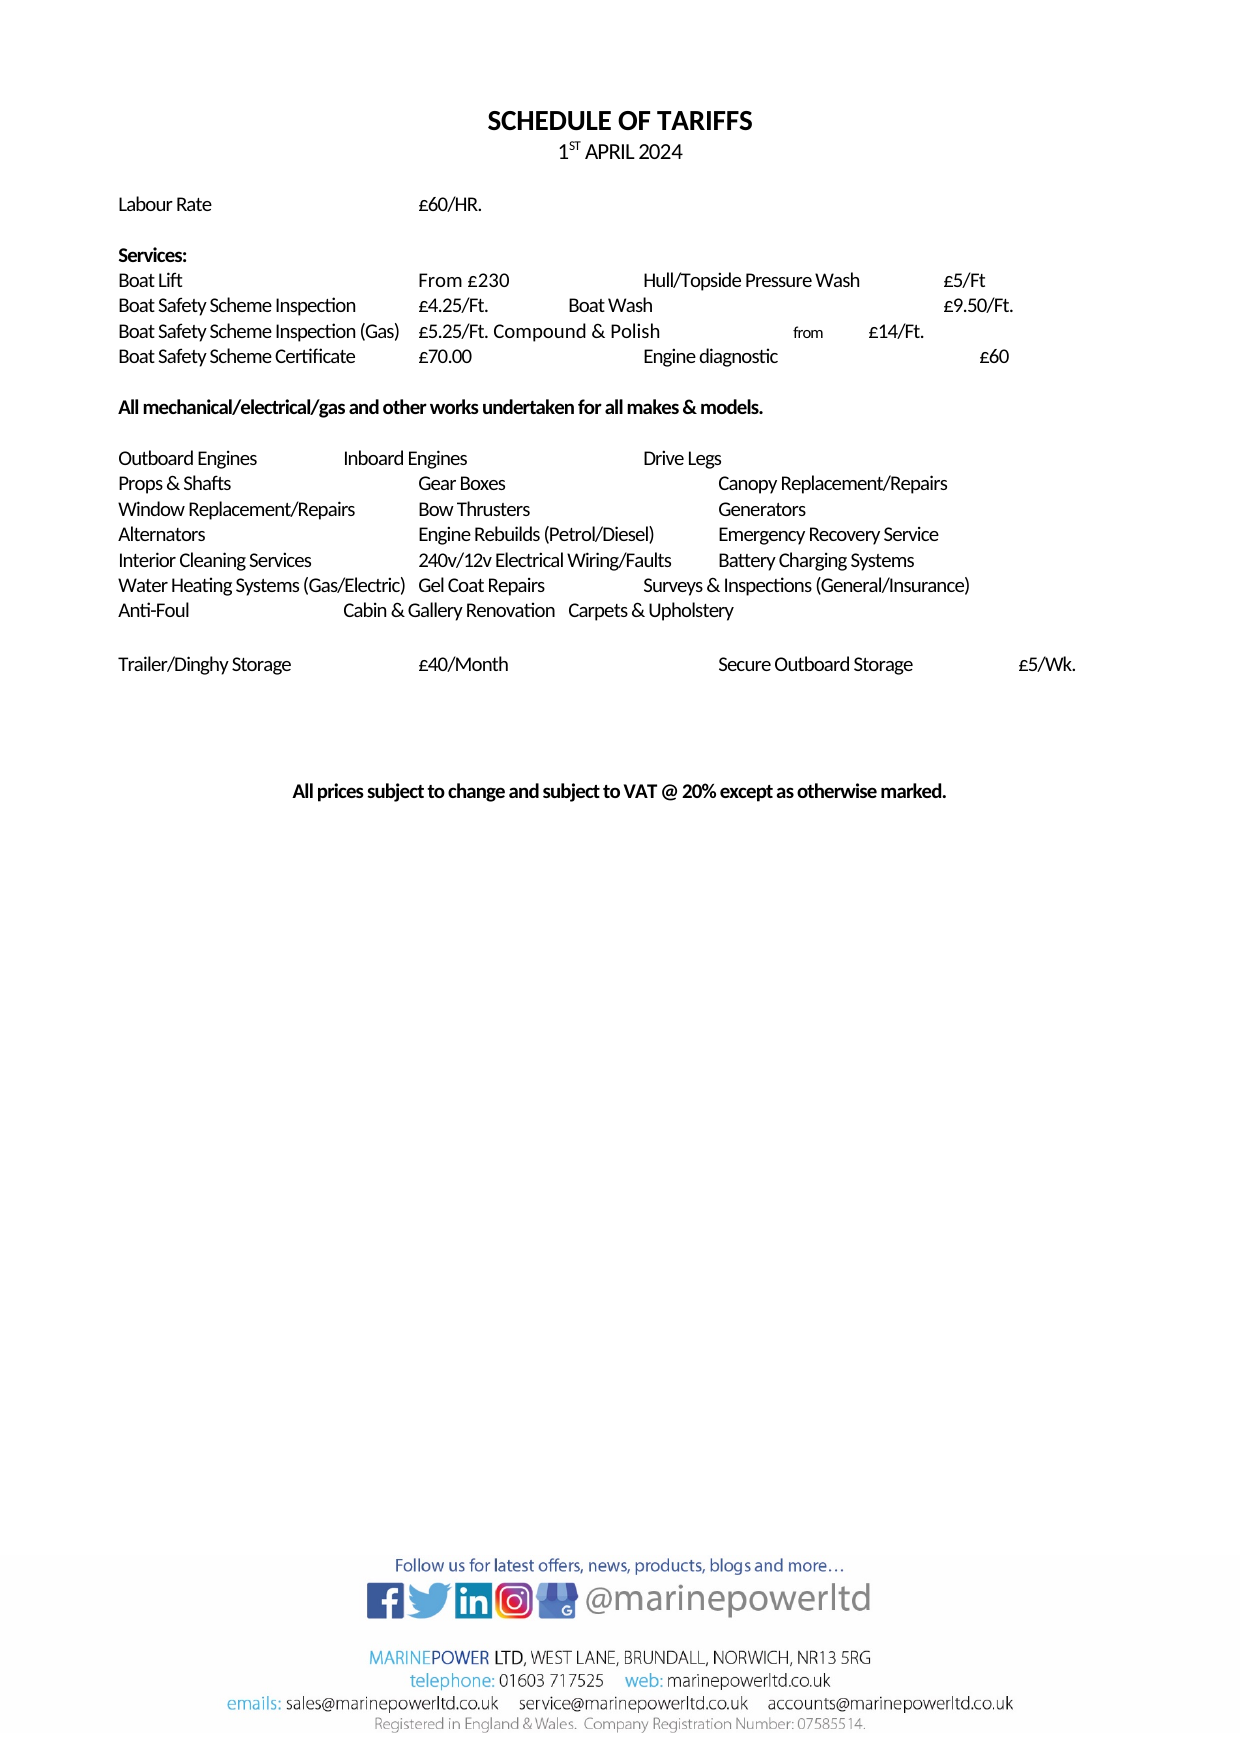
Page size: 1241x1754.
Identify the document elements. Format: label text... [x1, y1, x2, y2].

text All prices subject to change and subject to VAT @ 20% except as otherwise marked. [118, 778, 1122, 803]
text Boat Lift From £230 Hull/Topside Pressure Wash £5/Ft [118, 267, 1122, 293]
text Boat Safety Scheme Inspection £4.25/Ft. Boat Wash £9.50/Ft. [118, 293, 1122, 318]
text Labour Rate £60/HR. [118, 191, 1122, 216]
text SCHEDULE OF TARIFFS [118, 102, 1122, 137]
text Water Heating Systems (Gas/Electric) Gel Coat Repairs Surveys & Inspections (General/Insurance) [118, 572, 1122, 598]
text Boat Safety Scheme Inspection (Gas) £5.25/Ft. Compound & Polish from £14/Ft. [118, 318, 1122, 343]
picture [0, 1555, 1240, 1733]
text Props & Shafts Gear Boxes Canopy Replacement/Repairs [118, 471, 1122, 496]
text Boat Safety Scheme Certificate £70.00 Engine diagnostic £60 [118, 343, 1122, 369]
text Outboard Engines Inboard Engines Drive Legs [118, 445, 1122, 471]
text All mechanical/electrical/gas and other works undertaken for all makes & models. [118, 394, 1122, 420]
text Trailer/Dinghy Storage £40/Month Secure Outboard Storage £5/Wk. [118, 651, 1122, 676]
text Services: [118, 242, 1122, 267]
text Alternators Engine Rebuilds (Petrol/Diesel) Emergency Recovery Service [118, 521, 1122, 547]
text Window Replacement/Repairs Bow Thrusters Generators [118, 496, 1122, 521]
text Anti-Foul Cabin & Gallery Renovation Carpets & Upholstery [118, 598, 1122, 623]
text Interior Cleaning Services 240v/12v Electrical Wiring/Faults Battery Charging Systems [118, 547, 1122, 572]
text 1ST APRIL 2024 [118, 137, 1122, 166]
